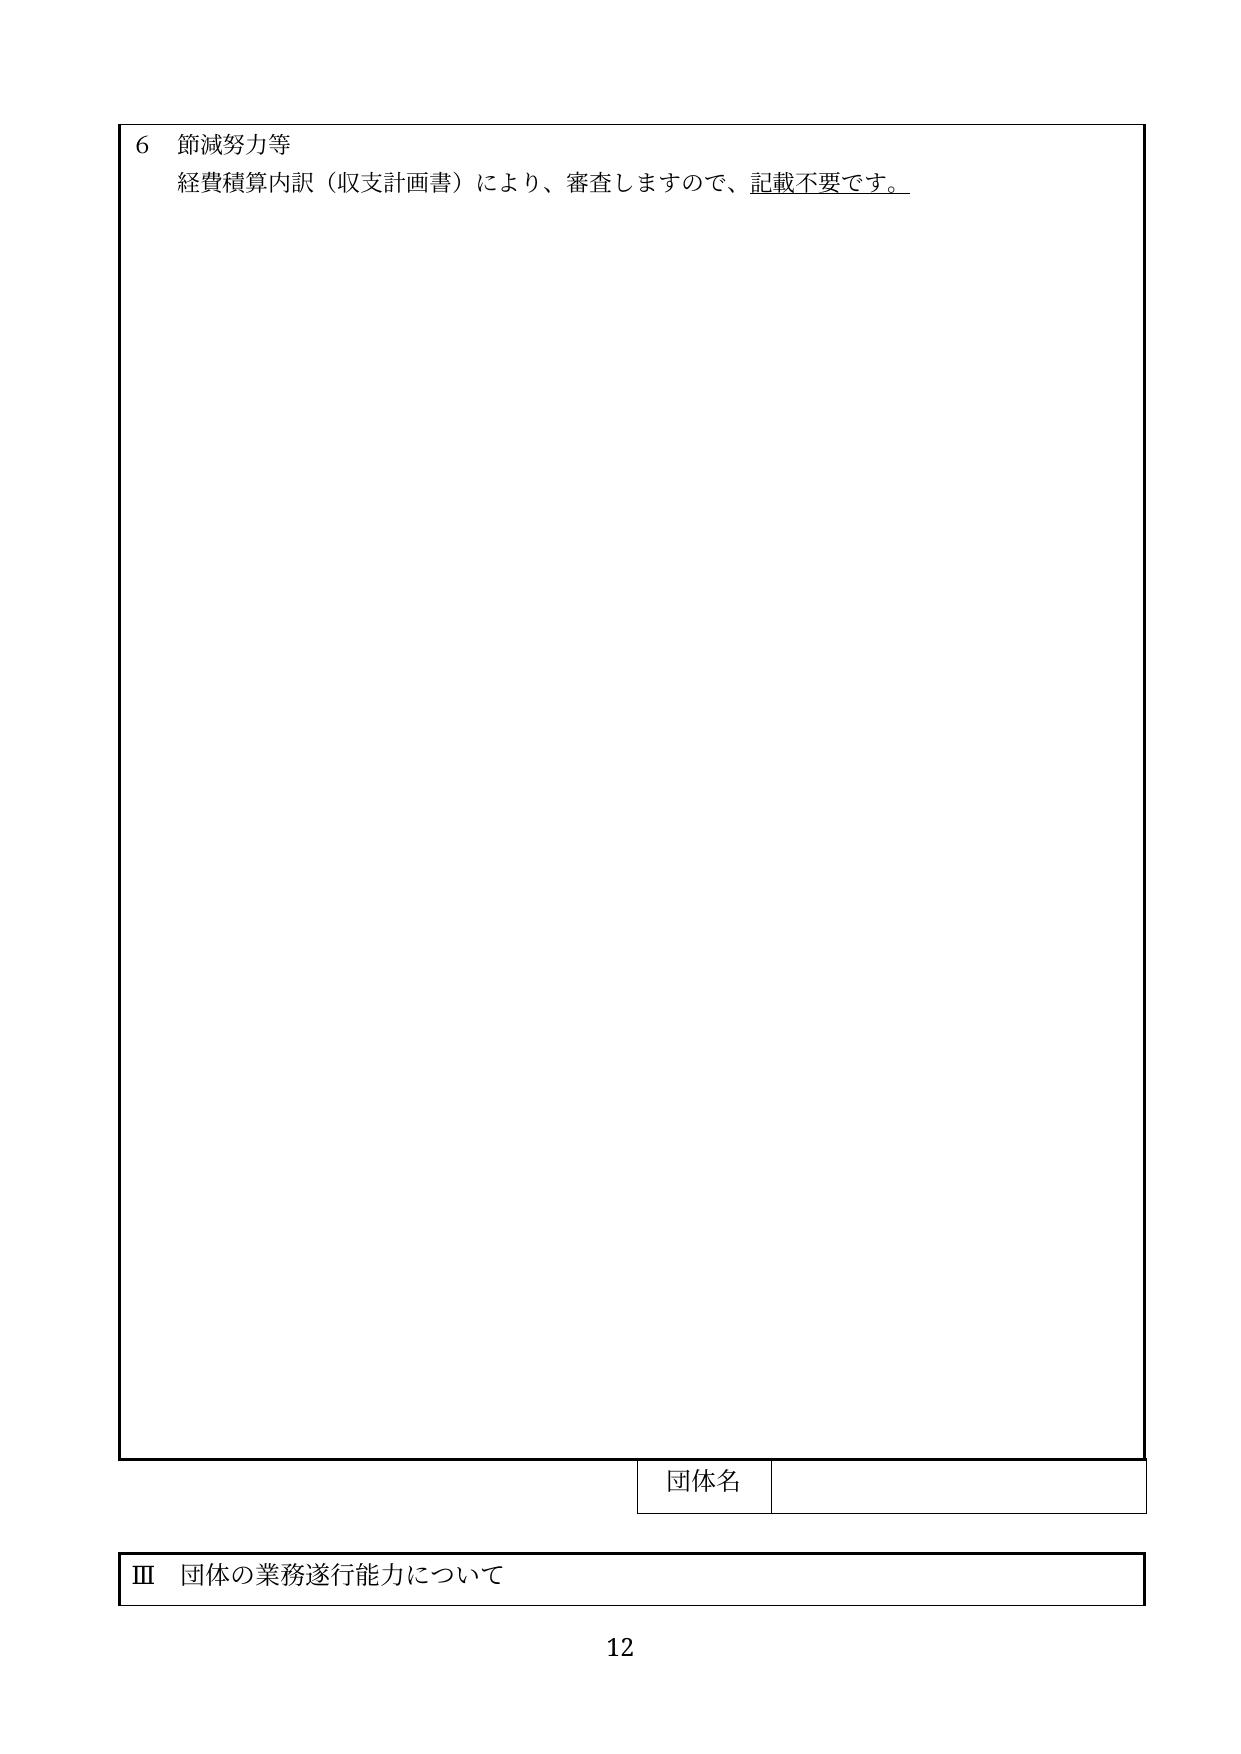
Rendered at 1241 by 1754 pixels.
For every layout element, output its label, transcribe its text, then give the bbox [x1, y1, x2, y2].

table_cell ６ 節減努力等 経費積算内訳（収支計画書）により、審査しますので、記載不要です。 [121, 125, 1143, 1458]
table_header Ⅲ 団体の業務遂行能力について [121, 1555, 1143, 1605]
table_cell [772, 1461, 1146, 1513]
table_cell 団体名 [638, 1461, 771, 1513]
